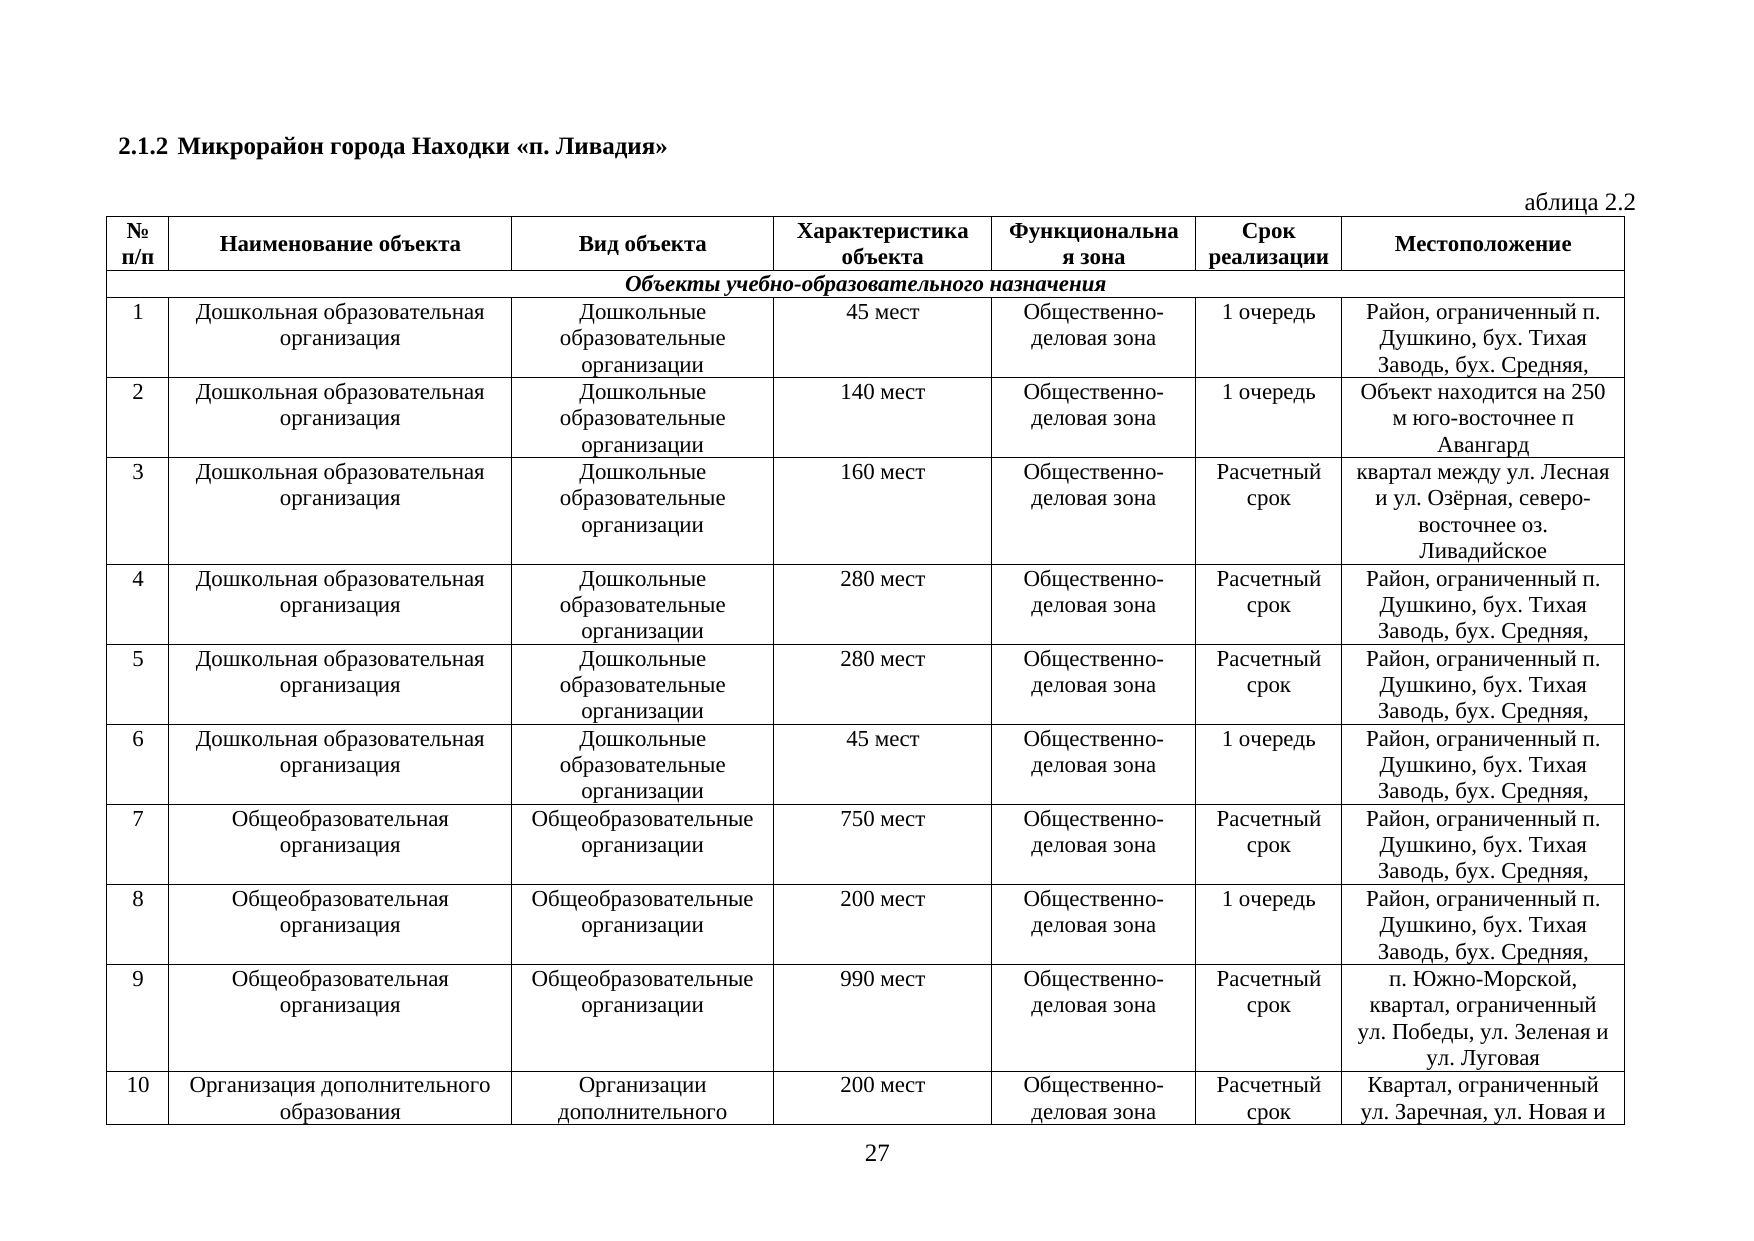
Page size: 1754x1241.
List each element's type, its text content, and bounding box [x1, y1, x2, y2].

table_cell Общественно-деловая зона [992, 565, 1195, 644]
table_cell Дошкольные образовательные организации [512, 298, 773, 377]
table_cell Район, ограниченный п. Душкино, бух. Тихая Заводь, бух. Средняя, [1342, 565, 1624, 644]
table_cell Дошкольная образовательная организация [169, 298, 511, 377]
table_cell Общеобразовательная организация [169, 965, 511, 1071]
table_header Местоположение [1342, 217, 1624, 269]
table_cell Общественно-деловая зона [992, 965, 1195, 1071]
table_cell 200 мест [774, 1072, 991, 1124]
table_cell 160 мест [774, 458, 991, 563]
table_cell Общественно-деловая зона [992, 1072, 1195, 1124]
table_cell Дошкольная образовательная организация [169, 725, 511, 804]
table_cell 10 [107, 1072, 168, 1124]
table_cell 2 [107, 378, 168, 457]
table_cell Дошкольные образовательные организации [512, 378, 773, 457]
table_cell Общеобразовательные организации [512, 965, 773, 1071]
table_header Наименование объекта [169, 217, 511, 269]
table_cell Дошкольная образовательная организация [169, 378, 511, 457]
table_cell Общественно-деловая зона [992, 378, 1195, 457]
table_cell Общеобразовательные организации [512, 805, 773, 884]
table_cell 1 [107, 298, 168, 377]
table_cell Общественно-деловая зона [992, 645, 1195, 724]
table_header Функциональная зона [992, 217, 1195, 269]
table_cell 3 [107, 458, 168, 563]
table_cell Объекты учебно-образовательного назначения [107, 271, 1624, 297]
table_cell 1 очередь [1196, 725, 1341, 804]
table_cell Общественно-деловая зона [992, 725, 1195, 804]
table_header Срок реализации [1196, 217, 1341, 269]
table_cell Организации дополнительного образования [512, 1072, 773, 1124]
list Микрорайон города Находки «п. Ливадия» [118, 131, 1636, 160]
table_cell 7 [107, 805, 168, 884]
table_cell Район, ограниченный п. Душкино, бух. Тихая Заводь, бух. Средняя, [1342, 645, 1624, 724]
table_cell 750 мест [774, 805, 991, 884]
table_cell 280 мест [774, 565, 991, 644]
table_cell Объект находится на 250 м юго-восточнее п Авангард [1342, 378, 1624, 457]
table_cell 45 мест [774, 298, 991, 377]
table_cell Дошкольные образовательные организации [512, 458, 773, 563]
table_cell Район, ограниченный п. Душкино, бух. Тихая Заводь, бух. Средняя, [1342, 298, 1624, 377]
table_cell Общеобразовательная организация [169, 885, 511, 964]
table_cell Расчетный срок [1196, 805, 1341, 884]
table_cell Расчетный срок [1196, 1072, 1341, 1124]
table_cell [1342, 1072, 1624, 1124]
table_cell 140 мест [774, 378, 991, 457]
table_cell Общественно-деловая зона [992, 805, 1195, 884]
table_cell Дошкольные образовательные организации [512, 645, 773, 724]
table_header Характеристика объекта [774, 217, 991, 269]
table_cell 5 [107, 645, 168, 724]
table_cell 6 [107, 725, 168, 804]
table_cell 45 мест [774, 725, 991, 804]
table_cell Дошкольная образовательная организация [169, 565, 511, 644]
table_cell Общеобразовательная организация [169, 805, 511, 884]
table_cell Дошкольная образовательная организация [169, 645, 511, 724]
table_cell Дошкольные образовательные организации [512, 565, 773, 644]
table_cell 9 [107, 965, 168, 1071]
table_header № п/п [107, 217, 168, 269]
text аблица 2.2 [103, 187, 1636, 216]
table_cell Расчетный срок [1196, 965, 1341, 1071]
table_cell Общественно-деловая зона [992, 298, 1195, 377]
table_cell Общественно-деловая зона [992, 885, 1195, 964]
table_cell Район, ограниченный п. Душкино, бух. Тихая Заводь, бух. Средняя, [1342, 885, 1624, 964]
table_cell Дошкольные образовательные организации [512, 725, 773, 804]
table_cell 200 мест [774, 885, 991, 964]
table_cell Общественно-деловая зона [992, 458, 1195, 563]
table_cell 1 очередь [1196, 885, 1341, 964]
table_cell п. Южно-Морской, квартал, ограниченный ул. Победы, ул. Зеленая и ул. Луговая [1342, 965, 1624, 1071]
table_cell Расчетный срок [1196, 458, 1341, 563]
table_cell Расчетный срок [1196, 565, 1341, 644]
table_cell Расчетный срок [1196, 645, 1341, 724]
table_cell 280 мест [774, 645, 991, 724]
table_cell 1 очередь [1196, 378, 1341, 457]
table_cell Район, ограниченный п. Душкино, бух. Тихая Заводь, бух. Средняя, [1342, 725, 1624, 804]
table_cell Дошкольная образовательная организация [169, 458, 511, 563]
table_cell квартал между ул. Лесная и ул. Озёрная, северо-восточнее оз. Ливадийское [1342, 458, 1624, 563]
table_header Вид объекта [512, 217, 773, 269]
table_cell Общеобразовательные организации [512, 885, 773, 964]
table_cell 8 [107, 885, 168, 964]
table_cell 4 [107, 565, 168, 644]
table_cell 990 мест [774, 965, 991, 1071]
table_cell Организация дополнительного образования [169, 1072, 511, 1124]
table_cell 1 очередь [1196, 298, 1341, 377]
table_cell Район, ограниченный п. Душкино, бух. Тихая Заводь, бух. Средняя, [1342, 805, 1624, 884]
